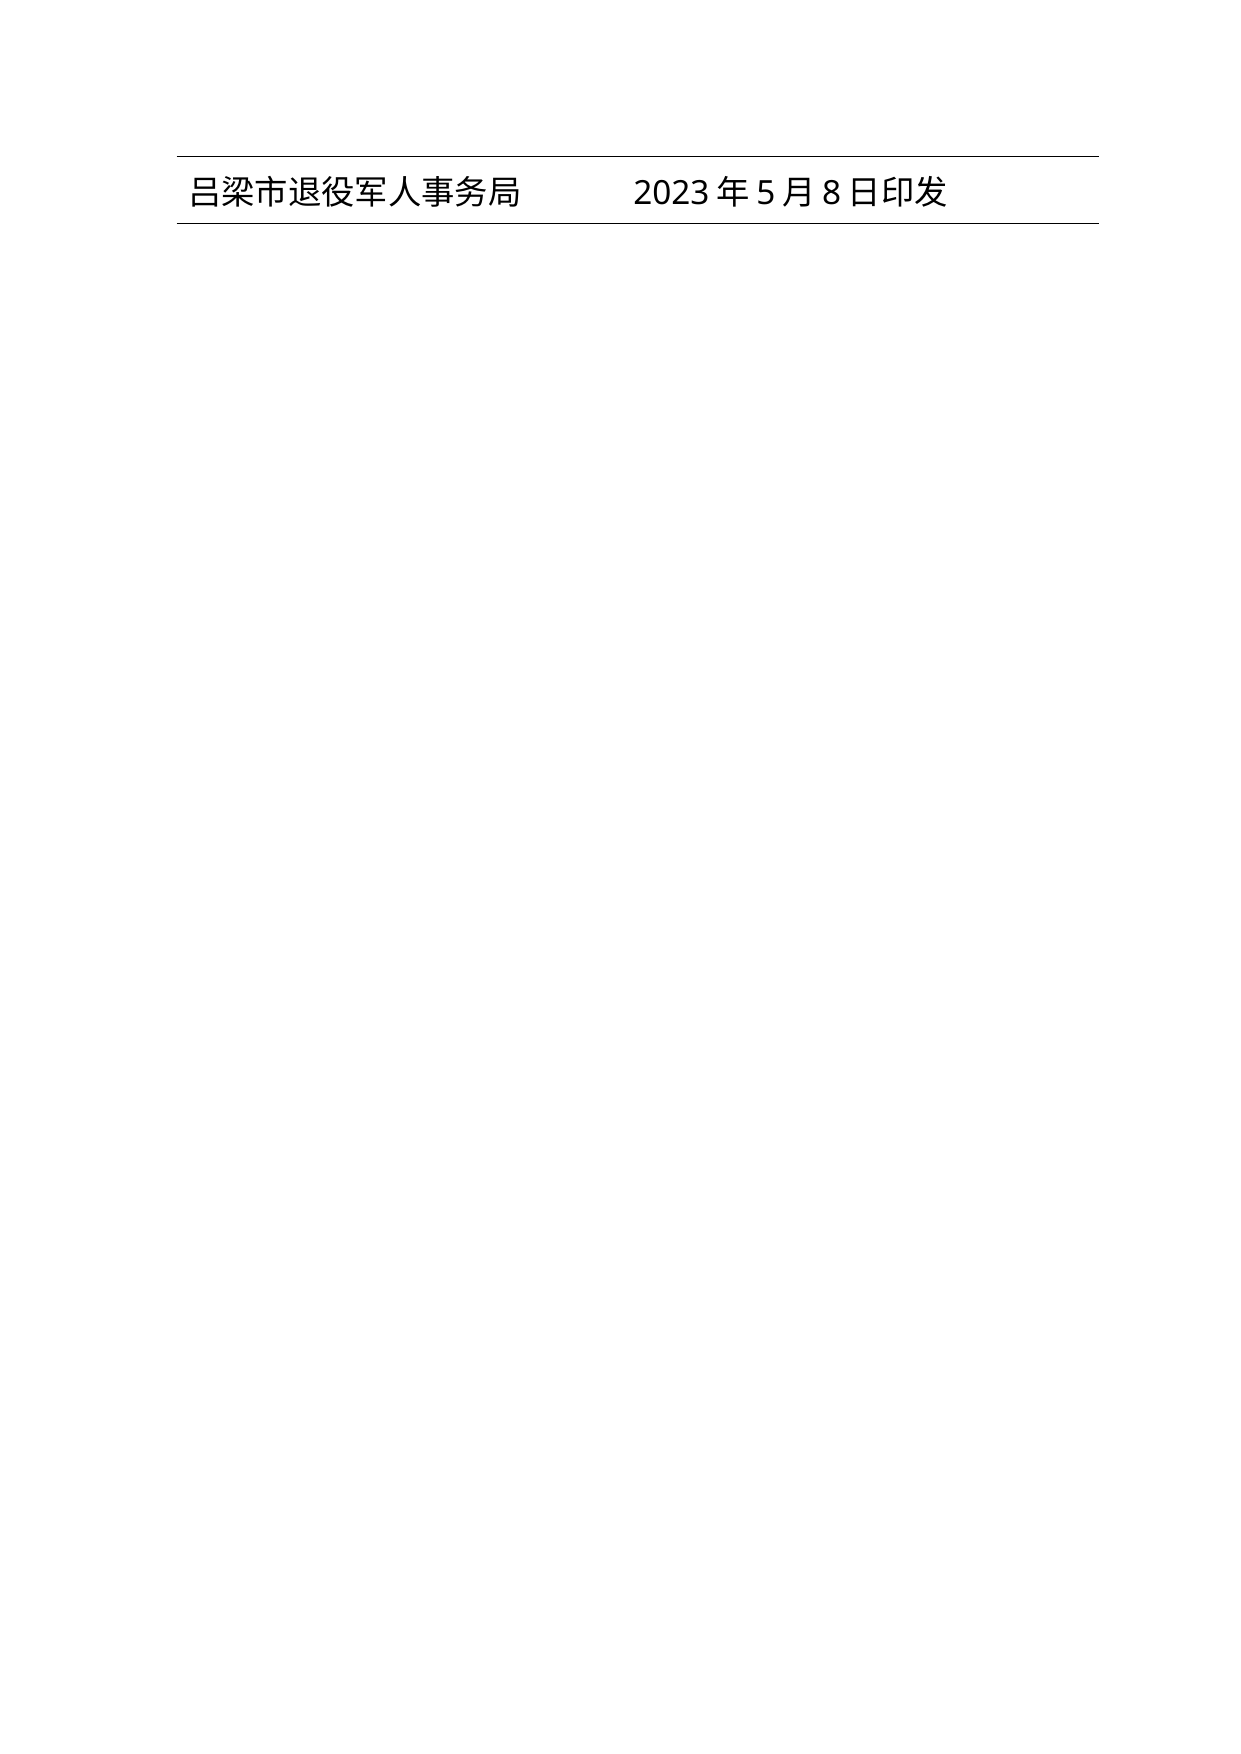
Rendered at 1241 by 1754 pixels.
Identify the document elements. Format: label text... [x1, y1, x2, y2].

table_header 吕梁市退役军人事务局 2023年5月8日印发 [177, 157, 1099, 223]
